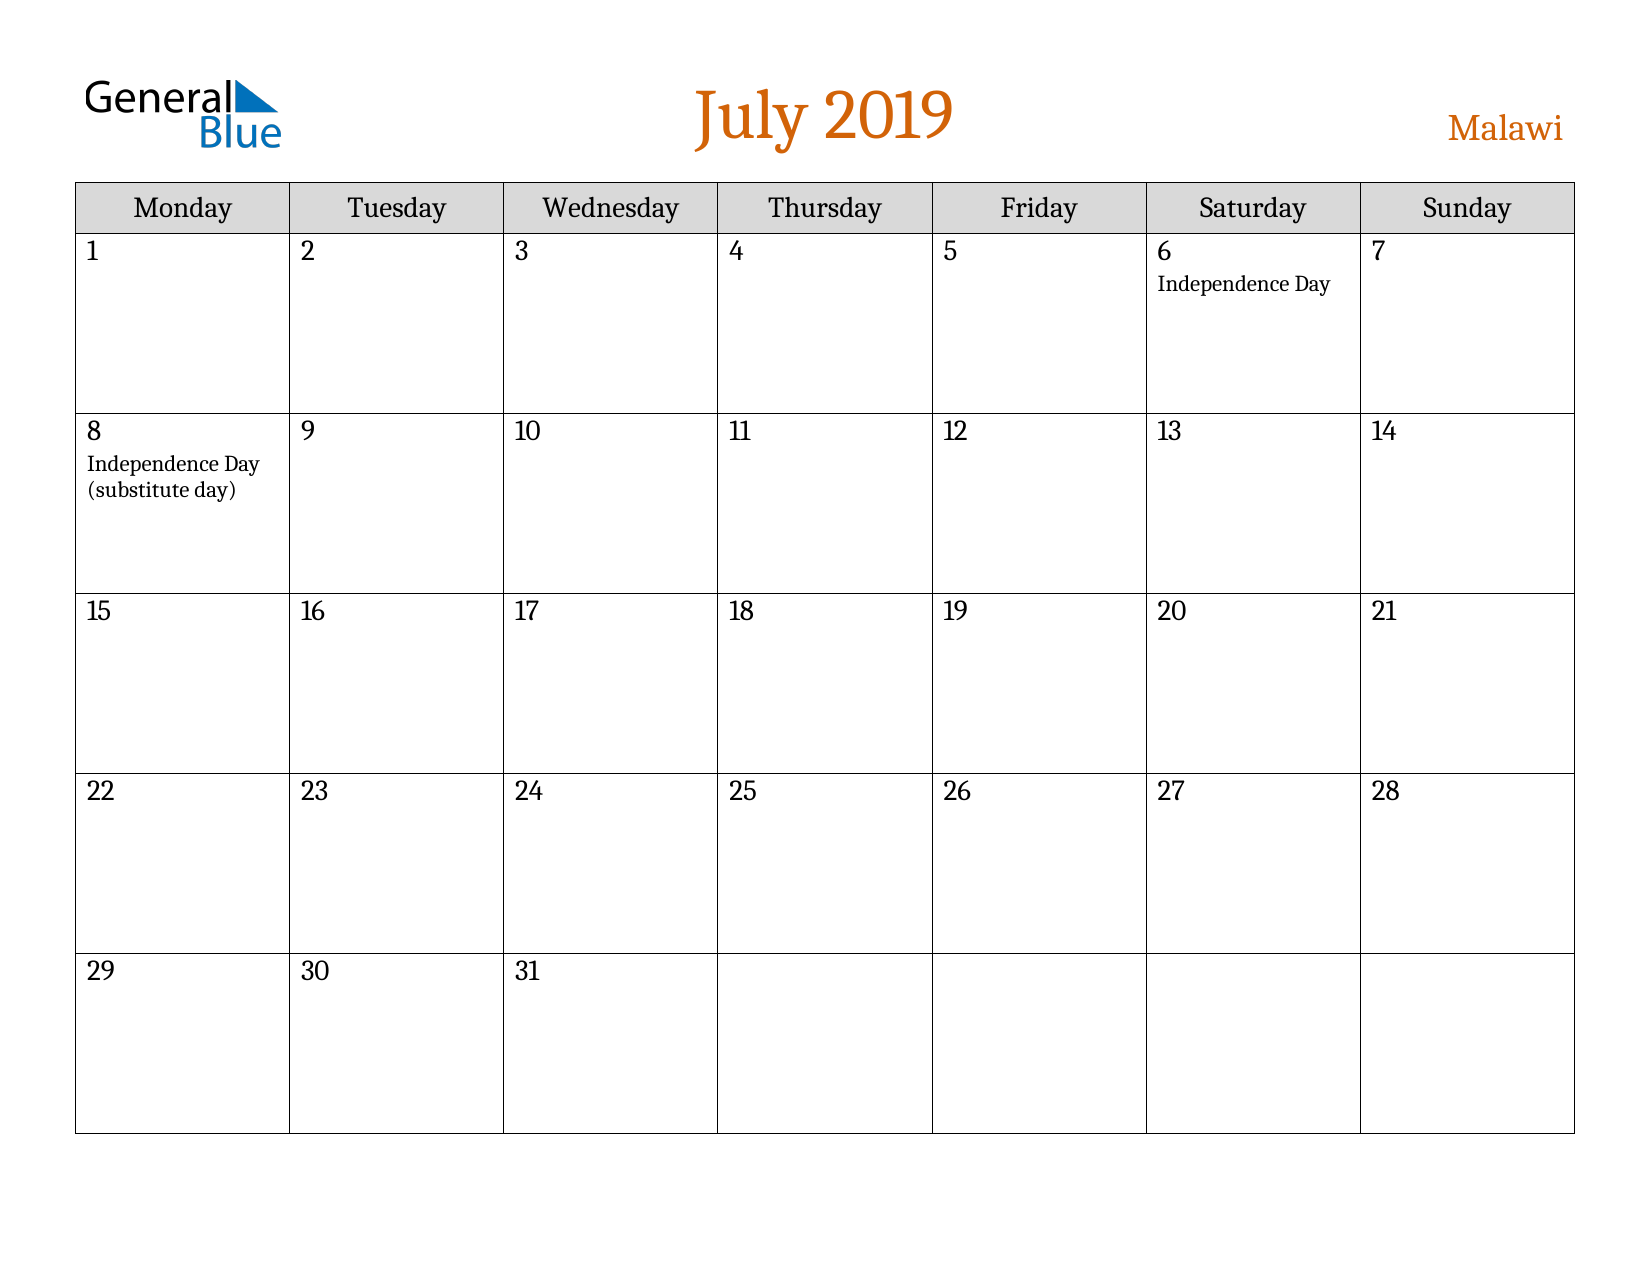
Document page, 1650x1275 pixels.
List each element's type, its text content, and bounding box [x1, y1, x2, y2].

table_cell 17 [504, 594, 717, 630]
table_cell 19 [933, 594, 1146, 630]
table_cell 16 [290, 594, 503, 630]
table_cell 10 [504, 414, 717, 450]
table_header Malawi [1146, 75, 1574, 182]
table_cell [1147, 810, 1360, 953]
table_cell Independence Day [1147, 270, 1360, 413]
table_cell 31 [504, 954, 717, 990]
table_cell [718, 270, 932, 413]
table_cell 5 [933, 234, 1146, 270]
table_cell Thursday [718, 183, 932, 233]
table_cell [1361, 810, 1574, 953]
table_cell Monday [76, 183, 289, 233]
table_cell 26 [933, 774, 1146, 810]
table_cell 4 [718, 234, 932, 270]
table_cell [290, 450, 503, 593]
table_cell 3 [504, 234, 717, 270]
table_cell [290, 630, 503, 773]
table_cell Friday [933, 183, 1146, 233]
table_cell [1361, 954, 1574, 990]
table_cell 13 [1147, 414, 1360, 450]
table_cell [933, 630, 1146, 773]
table_cell [1361, 630, 1574, 773]
table_cell [290, 270, 503, 413]
table_cell [933, 954, 1146, 990]
table_cell [290, 990, 503, 1133]
table_cell [718, 954, 932, 990]
table_cell Independence Day (substitute day) [76, 450, 289, 593]
table_cell Wednesday [504, 183, 717, 233]
table_cell 22 [76, 774, 289, 810]
table_cell Saturday [1147, 183, 1360, 233]
table_cell 24 [504, 774, 717, 810]
table_cell Tuesday [290, 183, 503, 233]
table_cell [76, 630, 289, 773]
table_cell [718, 990, 932, 1133]
table_cell [718, 810, 932, 953]
table_cell [933, 990, 1146, 1133]
picture [86, 80, 281, 148]
table_cell [1147, 954, 1360, 990]
table_cell [1361, 270, 1574, 413]
table_cell 25 [718, 774, 932, 810]
table_cell 1 [76, 234, 289, 270]
table_cell 7 [1361, 234, 1574, 270]
table_cell [76, 270, 289, 413]
table_cell [718, 630, 932, 773]
table_cell 27 [1147, 774, 1360, 810]
table_cell [1147, 630, 1360, 773]
table_cell [290, 810, 503, 953]
table_cell 6 [1147, 234, 1360, 270]
table_cell 2 [290, 234, 503, 270]
table_cell 15 [76, 594, 289, 630]
table_header July 2019 [504, 75, 1146, 182]
table_cell 12 [933, 414, 1146, 450]
table_cell [504, 630, 717, 773]
table_cell 20 [1147, 594, 1360, 630]
table_cell [76, 810, 289, 953]
table_cell 29 [76, 954, 289, 990]
table_cell 8 [76, 414, 289, 450]
table_header [76, 75, 503, 182]
table_cell Sunday [1361, 183, 1574, 233]
table_cell [504, 450, 717, 593]
table_cell 30 [290, 954, 503, 990]
table_cell 18 [718, 594, 932, 630]
table_cell [76, 990, 289, 1133]
table_cell 28 [1361, 774, 1574, 810]
table_cell [1361, 450, 1574, 593]
table_cell [1147, 450, 1360, 593]
table_cell [504, 990, 717, 1133]
table_cell 21 [1361, 594, 1574, 630]
table_cell [718, 450, 932, 593]
table_cell [933, 450, 1146, 593]
table_cell [504, 270, 717, 413]
table_cell [1361, 990, 1574, 1133]
table_cell 23 [290, 774, 503, 810]
table_cell 14 [1361, 414, 1574, 450]
table_cell [504, 810, 717, 953]
table_cell 9 [290, 414, 503, 450]
table_cell 11 [718, 414, 932, 450]
table_cell [933, 270, 1146, 413]
table_cell [1147, 990, 1360, 1133]
table_cell [933, 810, 1146, 953]
